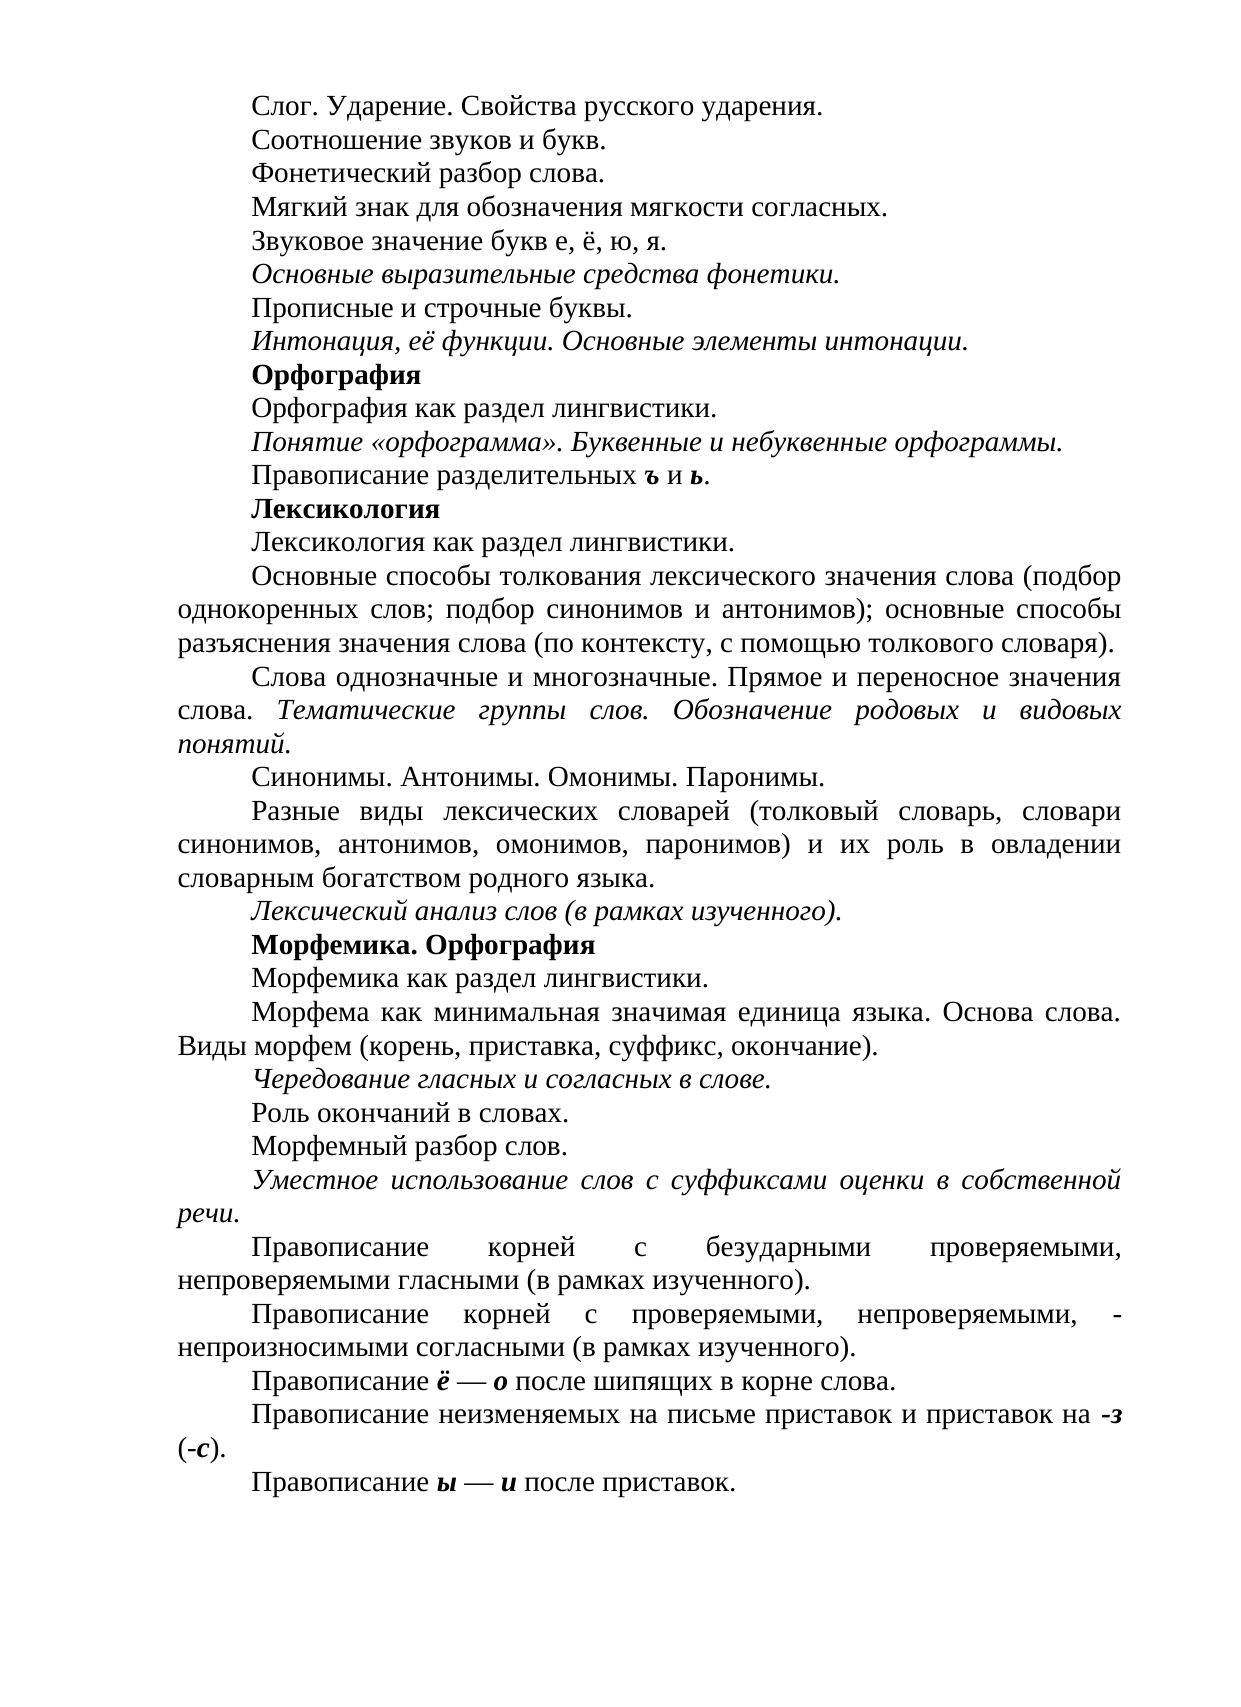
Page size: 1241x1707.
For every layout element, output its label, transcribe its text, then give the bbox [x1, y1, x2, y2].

text Правописание корней с безударными проверяемыми, непроверяемыми гласными (в рамках изученного). [177, 1229, 1122, 1296]
text Понятие «орфограмма». Буквенные и небуквенные орфограммы. [177, 424, 1122, 457]
text Синонимы. Антонимы. Омонимы. Паронимы. [177, 759, 1122, 793]
text Разные виды лексических словарей (толковый словарь, словари синонимов, антонимов, омонимов, паронимов) и их роль в овладении словарным богатством родного языка. [177, 793, 1122, 893]
text Мягкий знак для обозначения мягкости согласных. [177, 189, 1122, 223]
text Морфемный разбор слов. [177, 1128, 1122, 1162]
text Лексикология [177, 491, 1122, 524]
text Соотношение звуков и букв. [177, 122, 1122, 156]
text Правописание ы — и после приставок. [177, 1464, 1122, 1497]
text Лексический анализ слов (в рамках изученного). [177, 893, 1122, 927]
text Интонация, её функции. Основные элементы интонации. [177, 323, 1122, 357]
text Орфография как раздел лингвистики. [177, 390, 1122, 424]
text Слог. Ударение. Свойства русского ударения. [177, 88, 1122, 122]
text Основные выразительные средства фонетики. [177, 256, 1122, 290]
text Уместное использование слов с суффиксами оценки в собственной речи. [177, 1162, 1122, 1229]
text Морфемика как раздел лингвистики. [177, 961, 1122, 994]
text Правописание ё — о после шипящих в корне слова. [177, 1363, 1122, 1397]
text Основные способы толкования лексического значения слова (подбор однокоренных слов; подбор синонимов и антонимов); основные способы разъяснения значения слова (по контексту, с помощью толкового словаря). [177, 558, 1122, 659]
text Чередование гласных и согласных в слове. [177, 1061, 1122, 1095]
text Морфема как минимальная значимая единица языка. Основа слова. Виды морфем (корень, приставка, суффикс, окончание). [177, 994, 1122, 1061]
text Лексикология как раздел лингвистики. [177, 524, 1122, 558]
text Правописание разделительных ъ и ь. [177, 457, 1122, 491]
text Слова однозначные и многозначные. Прямое и переносное значения слова. Тематические группы слов. Обозначение родовых и видовых понятий. [177, 659, 1122, 759]
text Правописание корней с проверяемыми, непроверяемыми, ­непроизносимыми согласными (в рамках изученного). [177, 1296, 1122, 1363]
text Орфография [177, 357, 1122, 390]
text Прописные и строчные буквы. [177, 290, 1122, 323]
text Фонетический разбор слова. [177, 156, 1122, 189]
text Морфемика. Орфография [177, 927, 1122, 961]
text Звуковое значение букв е, ё, ю, я. [177, 223, 1122, 256]
text Роль окончаний в словах. [177, 1095, 1122, 1128]
text Правописание неизменяемых на письме приставок и приставок на -з (-с). [177, 1397, 1122, 1464]
